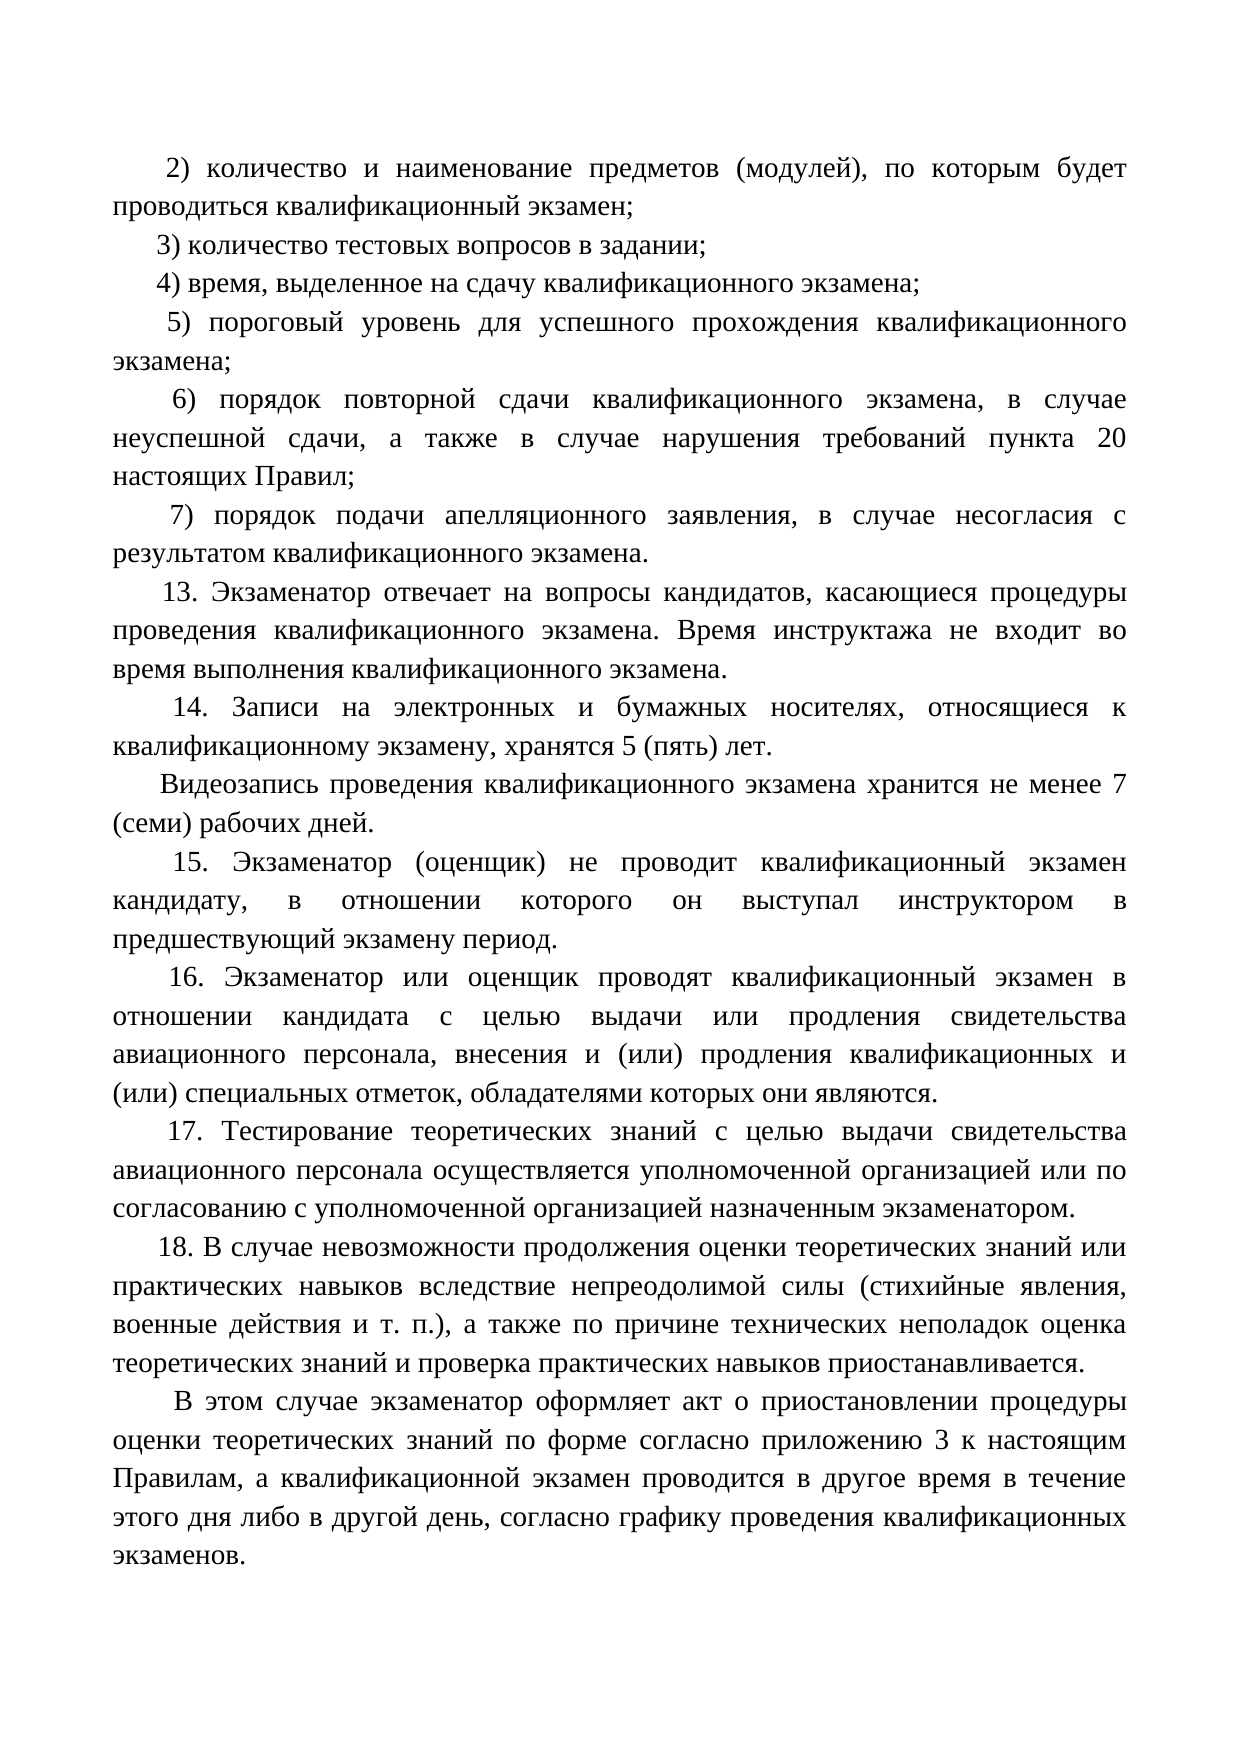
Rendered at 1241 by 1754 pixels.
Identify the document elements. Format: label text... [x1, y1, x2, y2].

text 18. В случае невозможности продолжения оценки теоретических знаний или практических навыков вследствие непреодолимой силы (стихийные явления, военные действия и т. п.), а также по причине технических неполадок оценка теоретических знаний и проверка практических навыков приостанавливается. [112, 1229, 1128, 1378]
text 5) пороговый уровень для успешного прохождения квалификационного экзамена; [112, 304, 1128, 376]
text Видеозапись проведения квалификационного экзамена хранится не менее 7 (семи) рабочих дней. [112, 767, 1128, 839]
text 4) время, выделенное на сдачу квалификационного экзамена; [112, 266, 1128, 299]
text 14. Записи на электронных и бумажных носителях, относящиеся к квалификационному экзамену, хранятся 5 (пять) лет. [112, 689, 1128, 762]
text 3) количество тестовых вопросов в задании; [112, 227, 1128, 261]
text 16. Экзаменатор или оценщик проводят квалификационный экзамен в отношении кандидата с целью выдачи или продления свидетельства авиационного персонала, внесения и (или) продления квалификационных и (или) специальных отметок, обладателями которых они являются. [112, 959, 1128, 1108]
text 15. Экзаменатор (оценщик) не проводит квалификационный экзамен кандидату, в отношении которого он выступал инструктором в предшествующий экзамену период. [112, 844, 1128, 954]
text 2) количество и наименование предметов (модулей), по которым будет проводиться квалификационный экзамен; [112, 150, 1128, 222]
text В этом случае экзаменатор оформляет акт о приостановлении процедуры оценки теоретических знаний по форме согласно приложению 3 к настоящим Правилам, а квалификационной экзамен проводится в другое время в течение этого дня либо в другой день, согласно графику проведения квалификационных экзаменов. [112, 1383, 1128, 1571]
text 13. Экзаменатор отвечает на вопросы кандидатов, касающиеся процедуры проведения квалификационного экзамена. Время инструктажа не входит во время выполнения квалификационного экзамена. [112, 574, 1128, 684]
text 17. Тестирование теоретических знаний с целью выдачи свидетельства авиационного персонала осуществляется уполномоченной организацией или по согласованию с уполномоченной организацией назначенным экзаменатором. [112, 1113, 1128, 1224]
text 6) порядок повторной сдачи квалификационного экзамена, в случае неуспешной сдачи, а также в случае нарушения требований пункта 20 настоящих Правил; [112, 381, 1128, 492]
text 7) порядок подачи апелляционного заявления, в случае несогласия с результатом квалификационного экзамена. [112, 497, 1128, 569]
